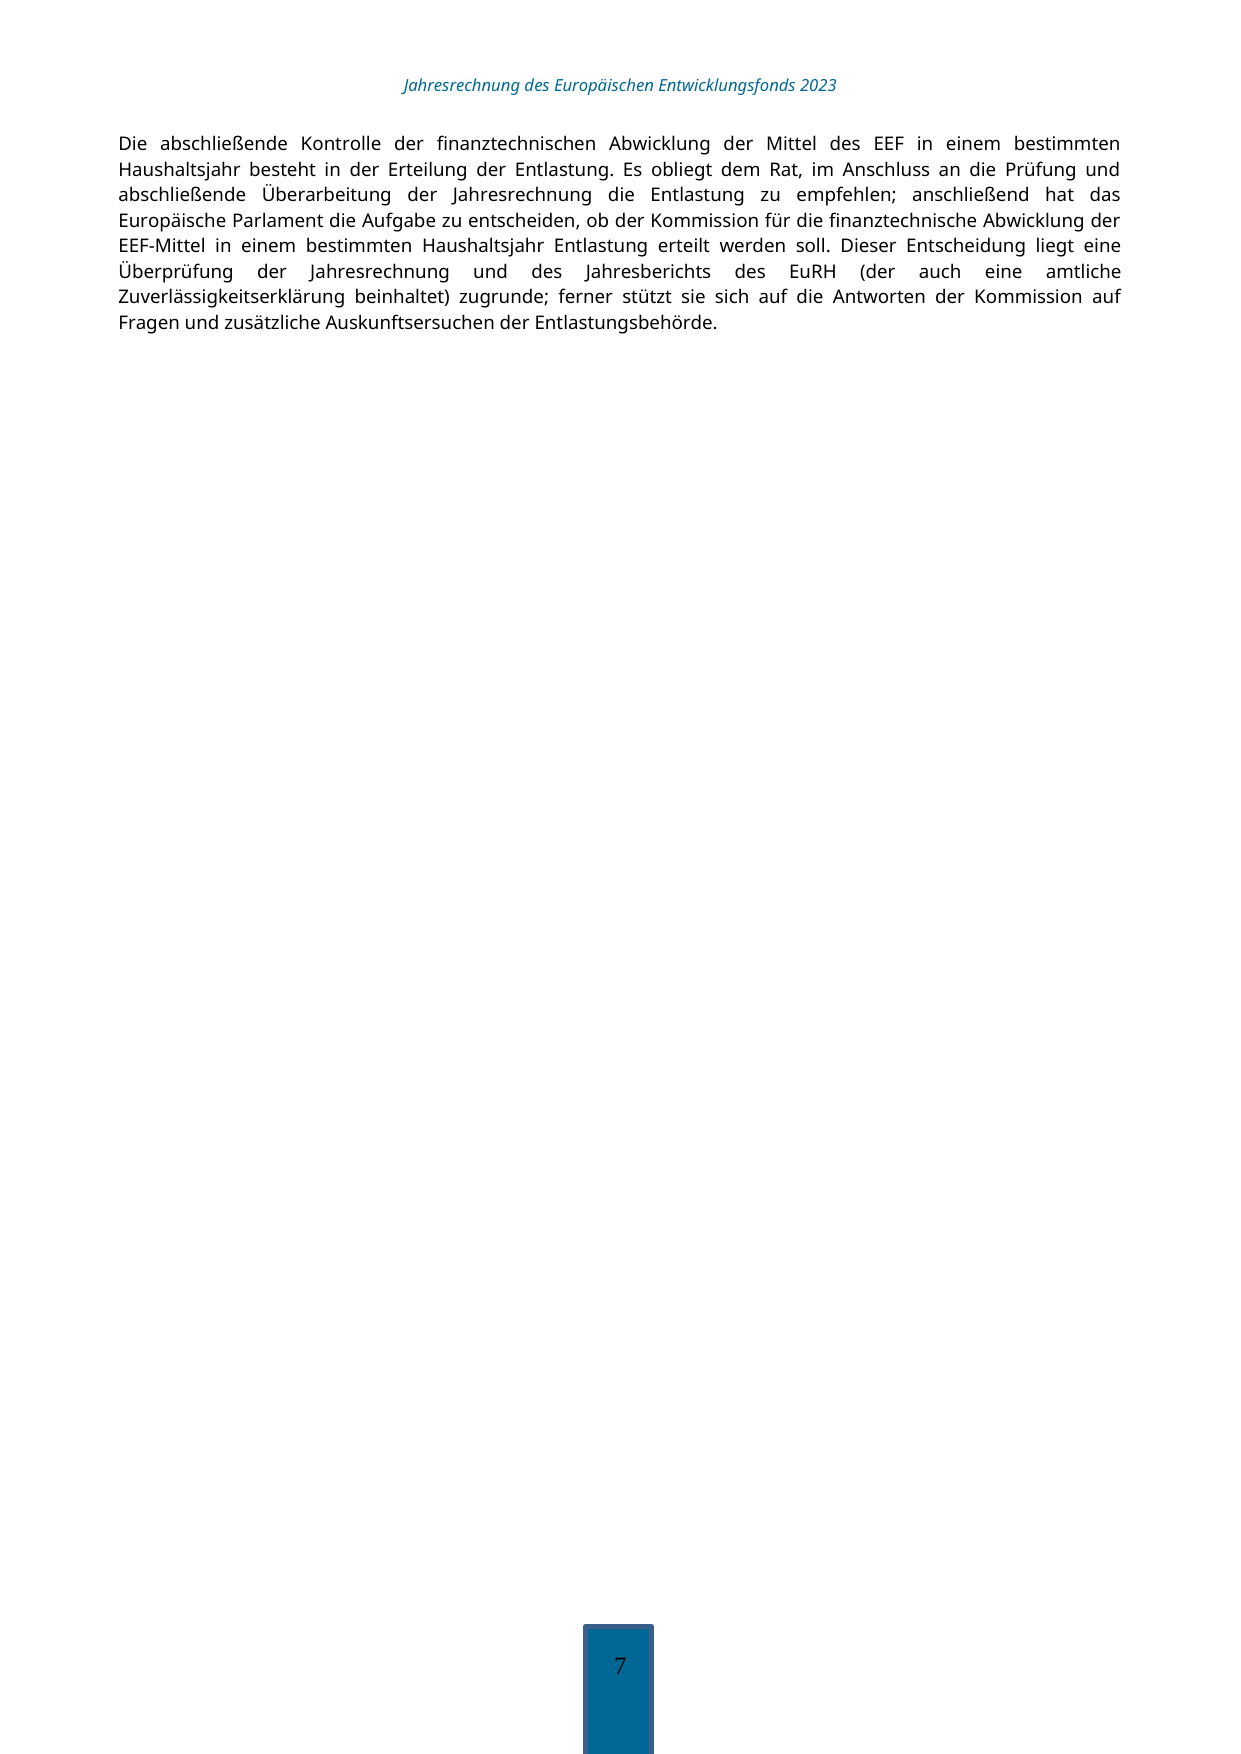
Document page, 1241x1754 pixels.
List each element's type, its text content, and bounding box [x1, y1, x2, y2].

text Die abschließende Kontrolle der finanztechnischen Abwicklung der Mittel des EEF in einem bestimmten Haushaltsjahr besteht in der Erteilung der Entlastung. Es obliegt dem Rat, im Anschluss an die Prüfung und abschließende Überarbeitung der Jahresrechnung die Entlastung zu empfehlen; anschließend hat das Europäische Parlament die Aufgabe zu entscheiden, ob der Kommission für die finanztechnische Abwicklung der EEF-Mittel in einem bestimmten Haushaltsjahr Entlastung erteilt werden soll. Dieser Entscheidung liegt eine Überprüfung der Jahresrechnung und des Jahresberichts des EuRH (der auch eine amtliche Zuverlässigkeitserklärung beinhaltet) zugrunde; ferner stützt sie sich auf die Antworten der Kommission auf Fragen und zusätzliche Auskunftsersuchen der Entlastungsbehörde. [118, 131, 1122, 335]
